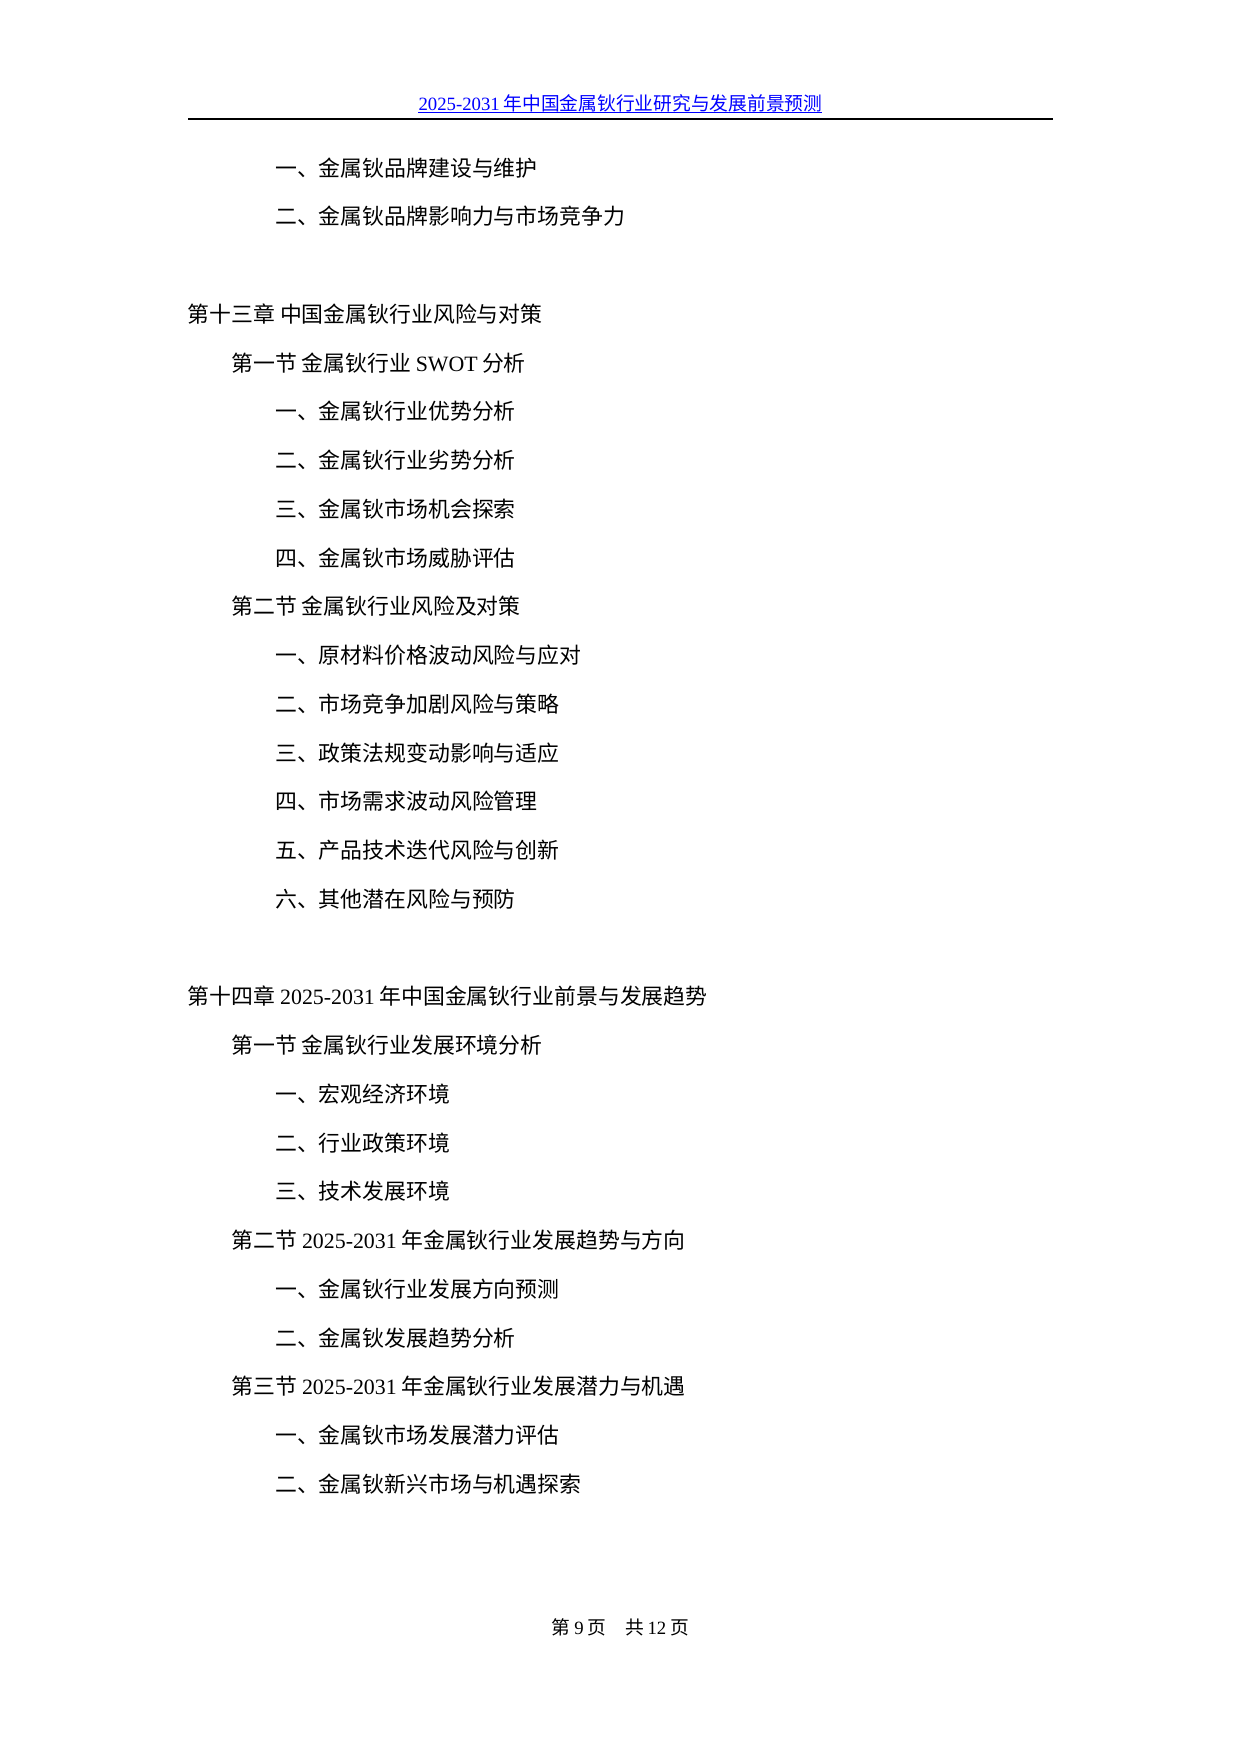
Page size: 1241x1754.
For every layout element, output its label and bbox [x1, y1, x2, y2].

text [187, 150, 1053, 1499]
